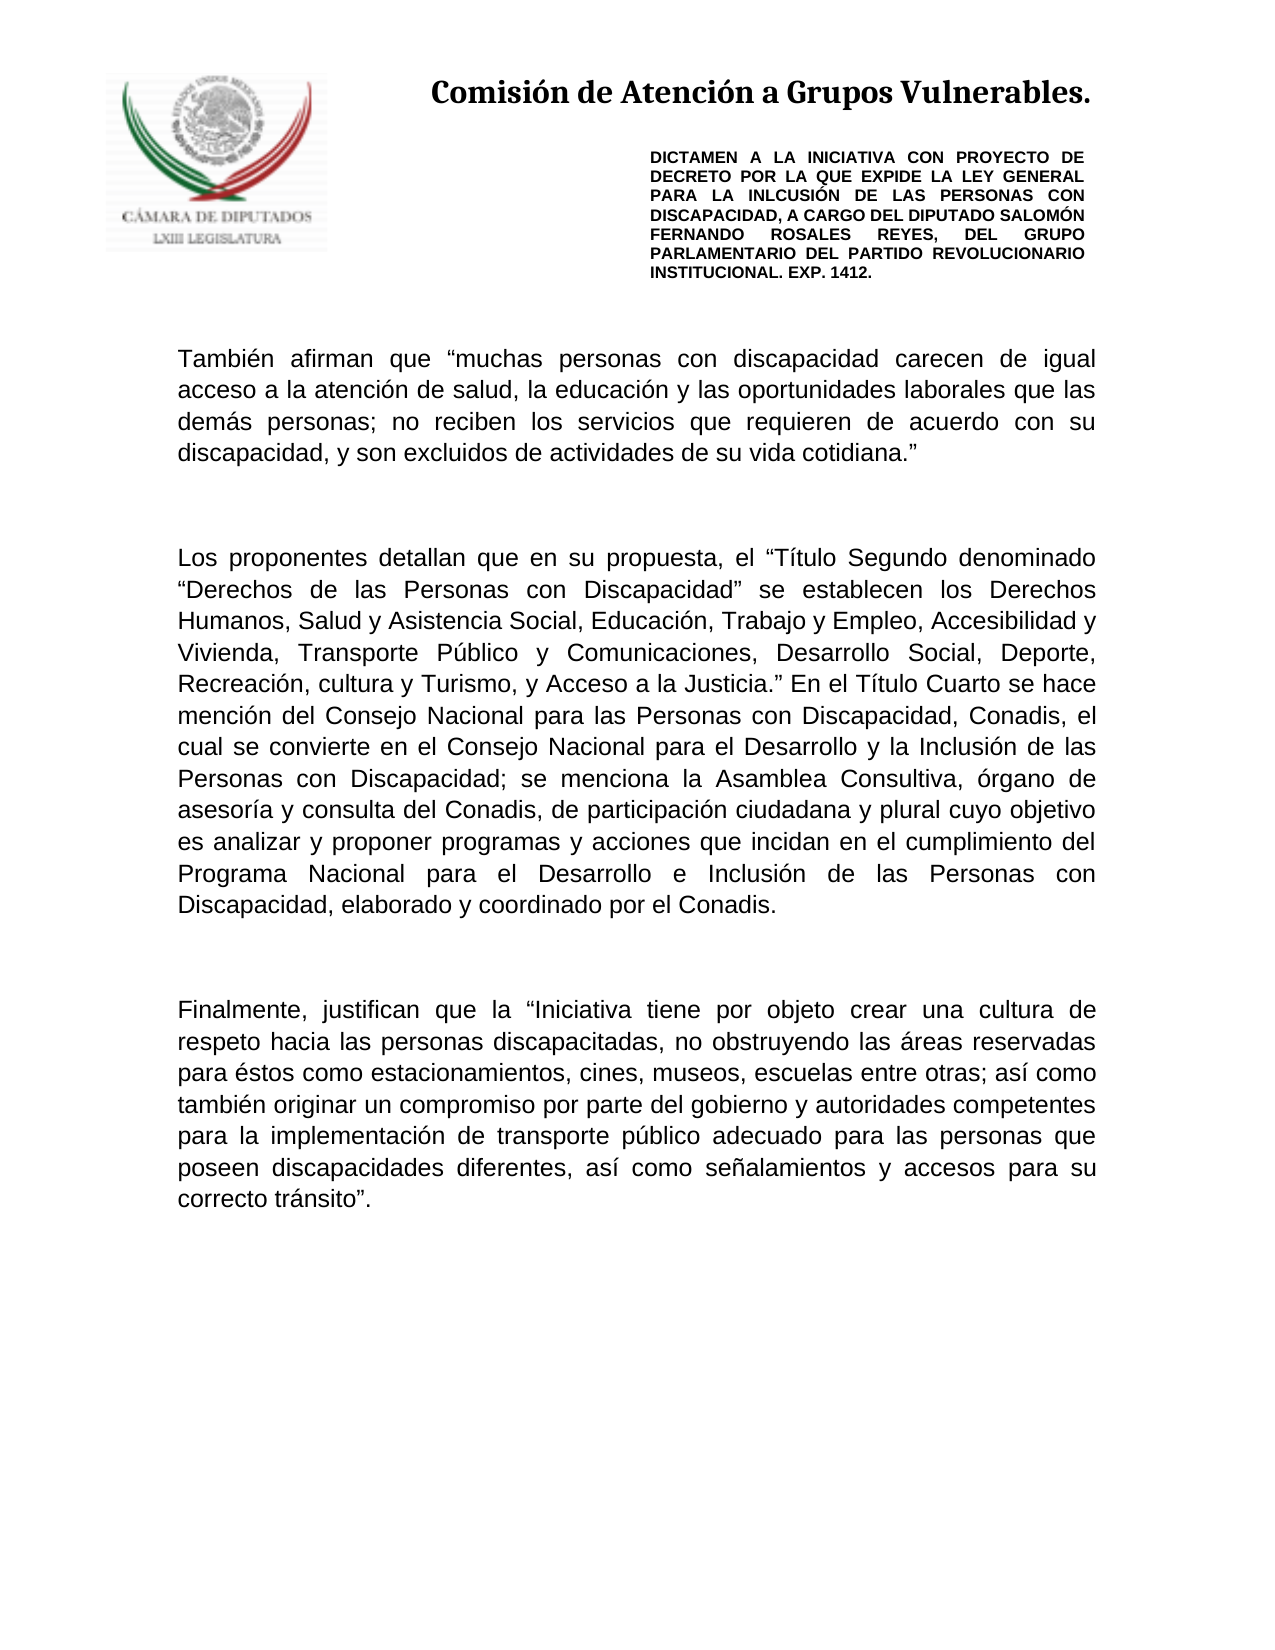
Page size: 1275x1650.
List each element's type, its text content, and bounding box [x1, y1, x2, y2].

text También afirman que “muchas personas con discapacidad carecen de igual acceso a la atención de salud, la educación y las oportunidades laborales que las demás personas; no reciben los servicios que requieren de acuerdo con su discapacidad, y son excluidos de actividades de su vida cotidiana.” [177, 343, 1098, 467]
text Los proponentes detallan que en su propuesta, el “Título Segundo denominado “Derechos de las Personas con Discapacidad” se establecen los Derechos Humanos, Salud y Asistencia Social, Educación, Trabajo y Empleo, Accesibilidad y Vivienda, Transporte Público y Comunicaciones, Desarrollo Social, Deporte, Recreación, cultura y Turismo, y Acceso a la Justicia.” En el Título Cuarto se hace mención del Consejo Nacional para las Personas con Discapacidad, Conadis, el cual se convierte en el Consejo Nacional para el Desarrollo y la Inclusión de las Personas con Discapacidad; se menciona la Asamblea Consultiva, órgano de asesoría y consulta del Conadis, de participación ciudadana y plural cuyo objetivo es analizar y proponer programas y acciones que incidan en el cumplimiento del Programa Nacional para el Desarrollo e Inclusión de las Personas con Discapacidad, elaborado y coordinado por el Conadis. [177, 543, 1098, 919]
picture [105, 73, 328, 252]
text Finalmente, justifican que la “Iniciativa tiene por objeto crear una cultura de respeto hacia las personas discapacitadas, no obstruyendo las áreas reservadas para éstos como estacionamientos, cines, museos, escuelas entre otras; así como también originar un compromiso por parte del gobierno y autoridades competentes para la implementación de transporte público adecuado para las personas que poseen discapacidades diferentes, así como señalamientos y accesos para su correcto tránsito”. [177, 995, 1098, 1213]
